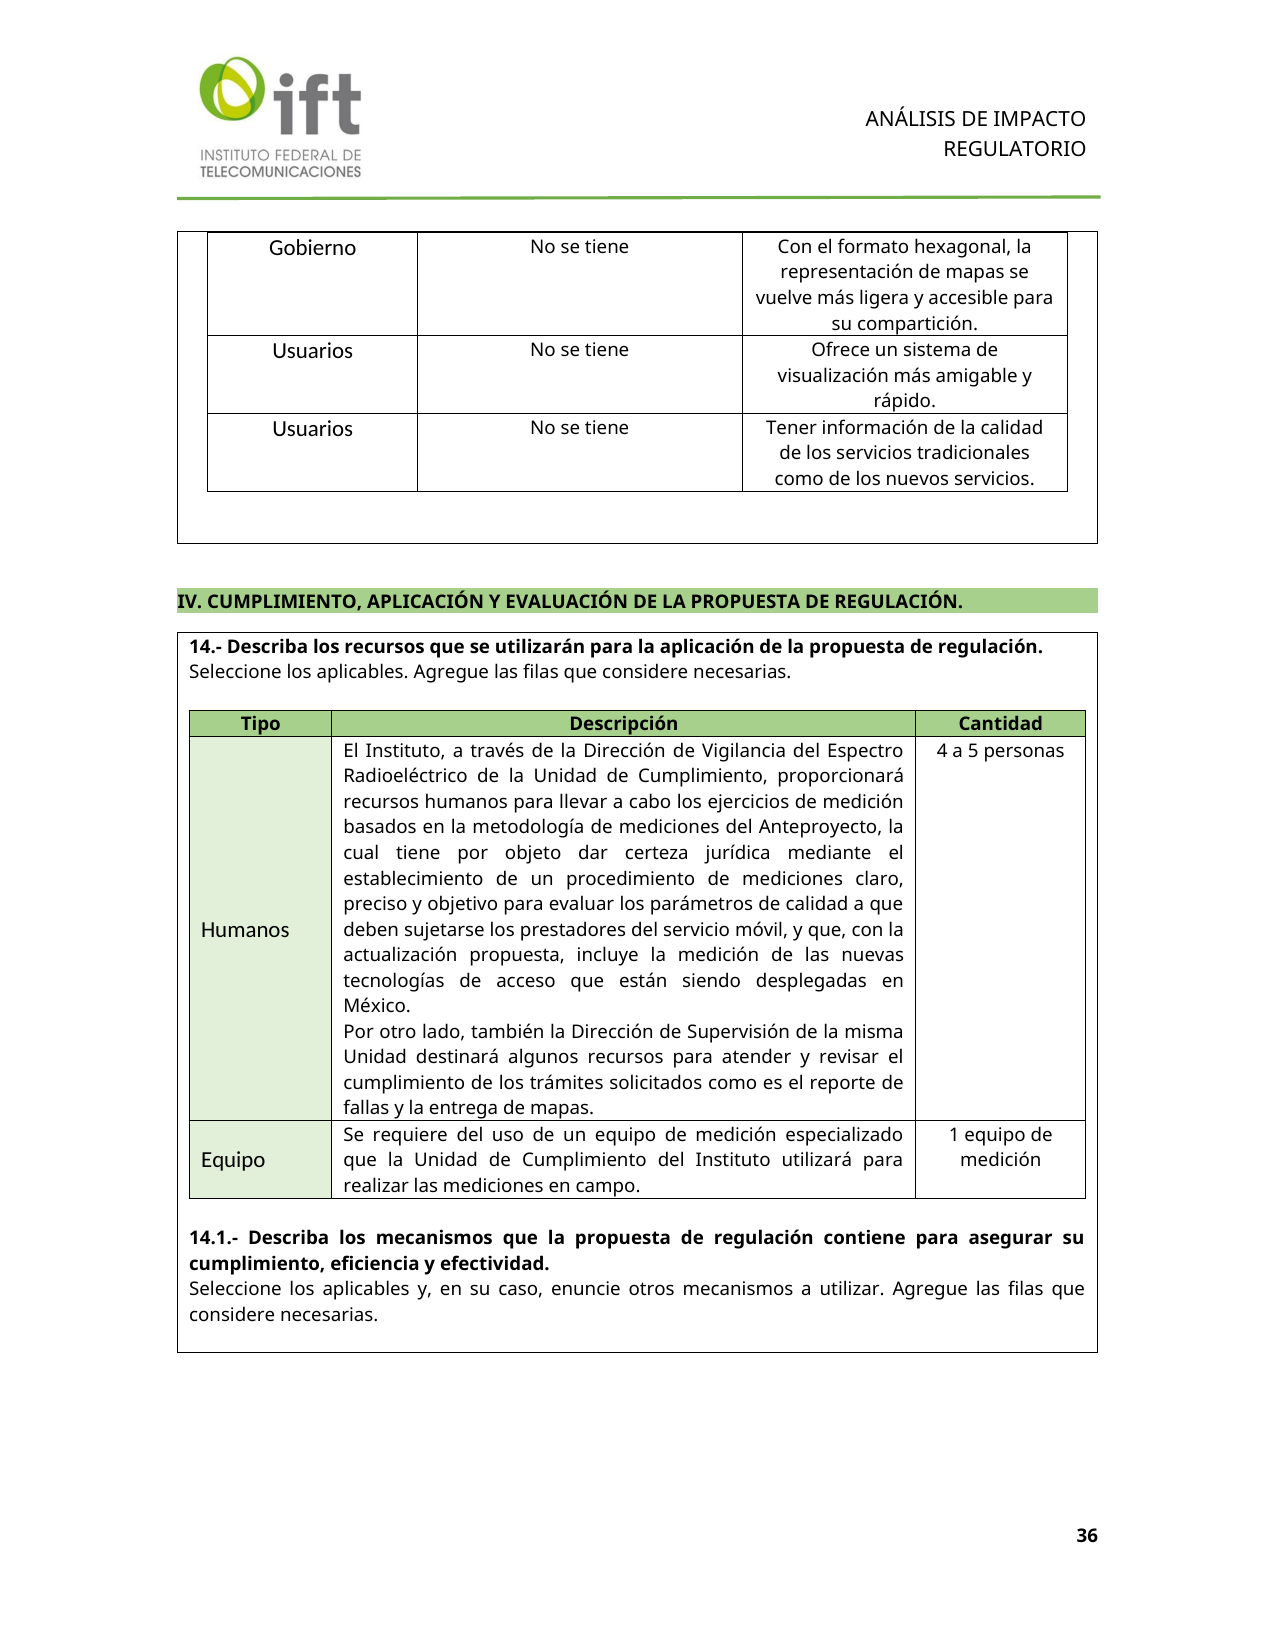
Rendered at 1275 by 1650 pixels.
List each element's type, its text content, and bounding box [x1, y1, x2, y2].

text IV. CUMPLIMIENTO, APLICACIÓN Y EVALUACIÓN DE LA PROPUESTA DE REGULACIÓN. [177, 588, 1098, 613]
picture [177, 52, 390, 196]
